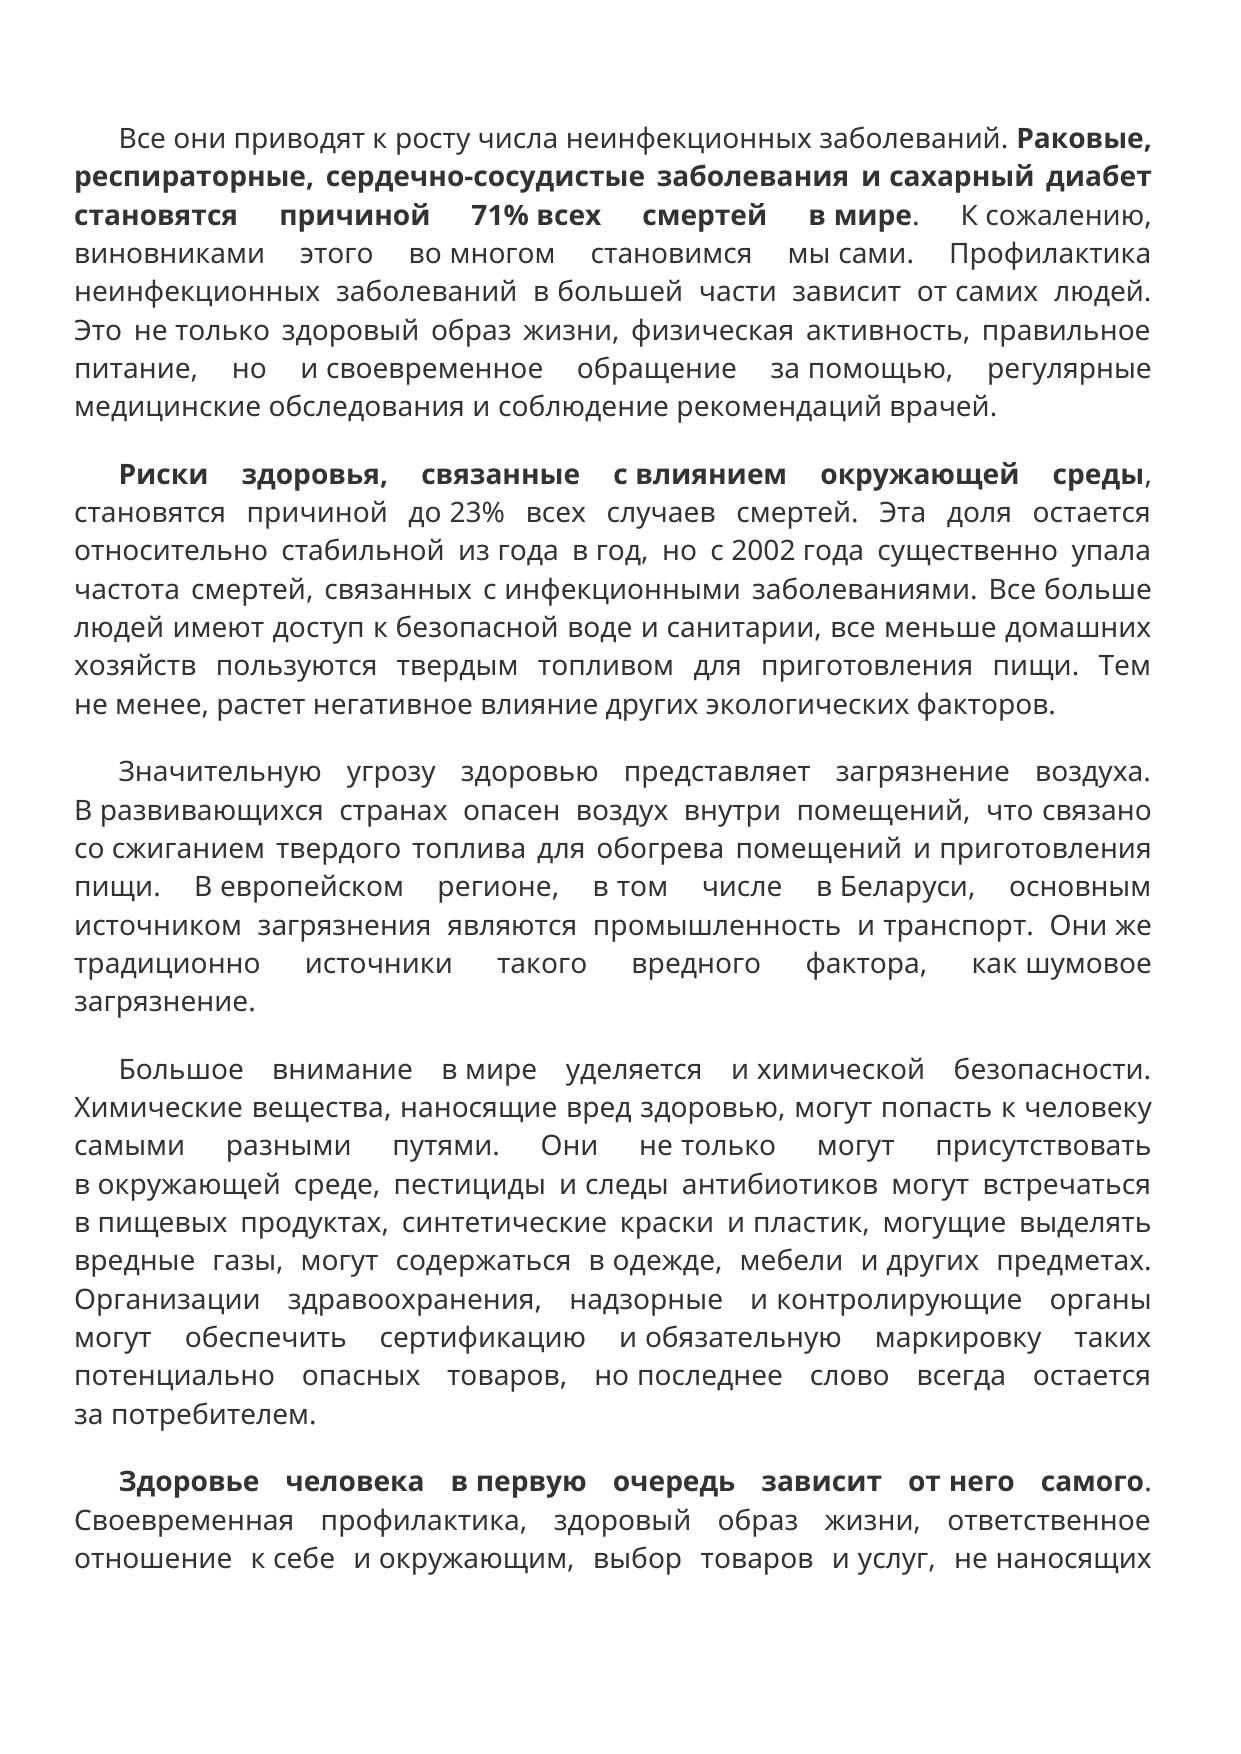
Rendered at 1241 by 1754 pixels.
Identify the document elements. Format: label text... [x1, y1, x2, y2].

text Значительную угрозу здоровью представляет загрязнение воздуха. В развивающихся странах опасен воздух внутри помещений, что связано со сжиганием твердого топлива для обогрева помещений и приготовления пищи. В европейском регионе, в том числе в Беларуси, основным источником загрязнения являются промышленность и транспорт. Они же традиционно источники такого вредного фактора, как шумовое загрязнение. [74, 751, 1152, 1020]
text Все они приводят к росту числа неинфекционных заболеваний. Раковые, респираторные, сердечно-сосудистые заболевания и сахарный диабет становятся причиной 71% всех смертей в мире. К сожалению, виновниками этого во многом становимся мы сами. Профилактика неинфекционных заболеваний в большей части зависит от самих людей. Это не только здоровый образ жизни, физическая активность, правильное питание, но и своевременное обращение за помощью, регулярные медицинские обследования и соблюдение рекомендаций врачей. [74, 118, 1152, 425]
text Большое внимание в мире уделяется и химической безопасности. Химические вещества, наносящие вред здоровью, могут попасть к человеку самыми разными путями. Они не только могут присутствовать в окружающей среде, пестициды и следы антибиотиков могут встречаться в пищевых продуктах, синтетические краски и пластик, могущие выделять вредные газы, могут содержаться в одежде, мебели и других предметах. Организации здравоохранения, надзорные и контролирующие органы могут обеспечить сертификацию и обязательную маркировку таких потенциально опасных товаров, но последнее слово всегда остается за потребителем. [74, 1049, 1152, 1432]
text Риски здоровья, связанные с влиянием окружающей среды, становятся причиной до 23% всех случаев смертей. Эта доля остается относительно стабильной из года в год, но с 2002 года существенно упала частота смертей, связанных с инфекционными заболеваниями. Все больше людей имеют доступ к безопасной воде и санитарии, все меньше домашних хозяйств пользуются твердым топливом для приготовления пищи. Тем не менее, растет негативное влияние других экологических факторов. [74, 454, 1152, 722]
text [74, 1461, 1152, 1576]
